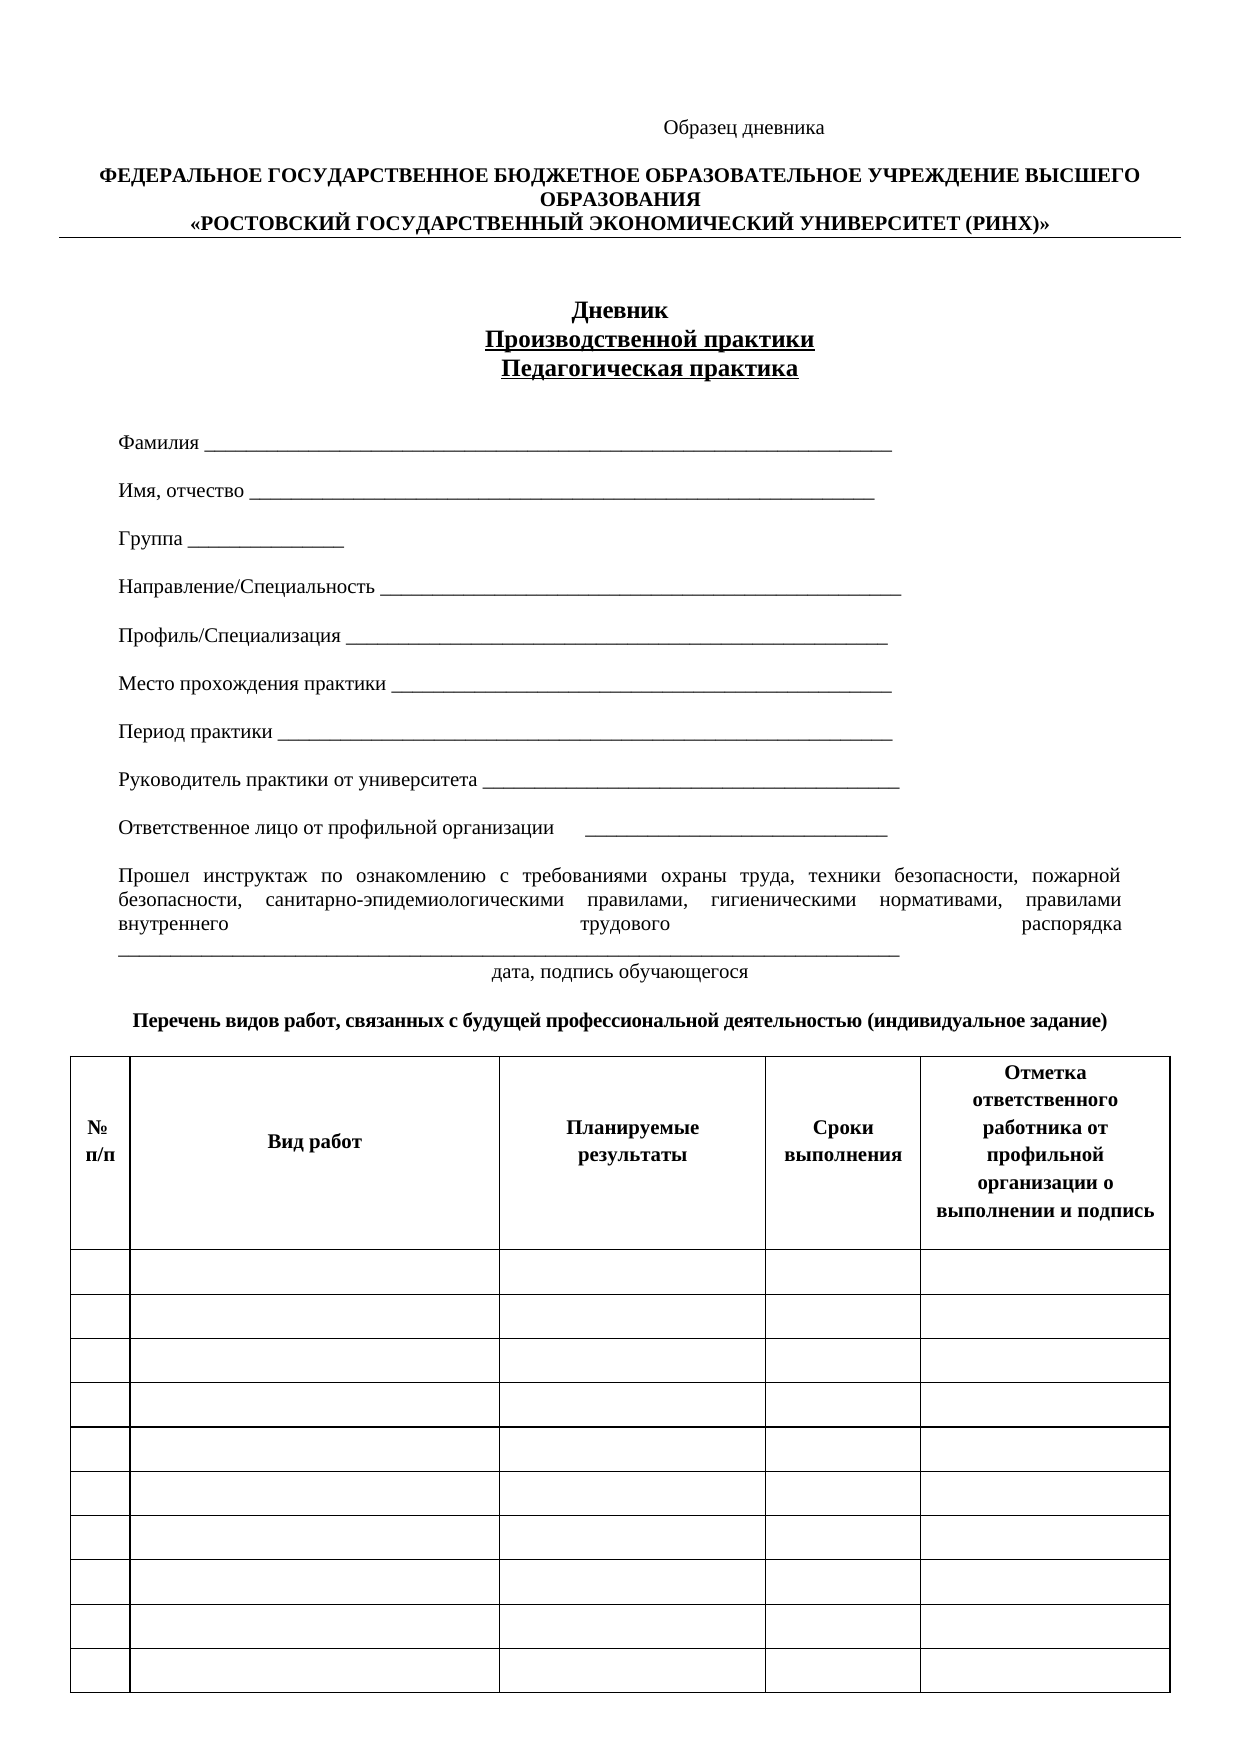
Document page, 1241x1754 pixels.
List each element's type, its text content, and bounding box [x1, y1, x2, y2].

table_cell [500, 1516, 765, 1559]
table_cell [766, 1250, 920, 1293]
table_cell [921, 1605, 1169, 1648]
text Группа _______________ [118, 526, 1122, 550]
table_cell [921, 1472, 1169, 1515]
table_header № п/п [71, 1057, 129, 1249]
text Место прохождения практики ________________________________________________ [118, 671, 1122, 695]
text Педагогическая практика [118, 353, 1181, 382]
text Руководитель практики от университета ________________________________________ [118, 767, 1122, 791]
table_cell [131, 1605, 499, 1648]
table_header Планируемые результаты [500, 1057, 765, 1249]
table_cell [766, 1605, 920, 1648]
table_cell [71, 1339, 129, 1382]
table_cell [131, 1472, 499, 1515]
table_cell [500, 1472, 765, 1515]
table_cell [766, 1649, 920, 1692]
table_cell [766, 1295, 920, 1338]
table_cell [131, 1516, 499, 1559]
table_cell [500, 1250, 765, 1293]
table_cell [500, 1428, 765, 1471]
table_cell [500, 1295, 765, 1338]
table_cell [71, 1472, 129, 1515]
table_cell [921, 1339, 1169, 1382]
text Фамилия __________________________________________________________________ [118, 430, 1122, 454]
table_cell [921, 1250, 1169, 1293]
table_cell [500, 1339, 765, 1382]
table_cell [766, 1339, 920, 1382]
table_cell [71, 1649, 129, 1692]
table_cell [921, 1428, 1169, 1471]
text Производственной практики [118, 324, 1181, 353]
text дата, подпись обучающегося [118, 959, 1122, 983]
table_cell [921, 1295, 1169, 1338]
text Образец дневника [59, 115, 1181, 139]
table_cell [500, 1605, 765, 1648]
text Профиль/Специализация ____________________________________________________ [118, 622, 1122, 647]
table_header Сроки выполнения [766, 1057, 920, 1249]
table_cell [71, 1295, 129, 1338]
table_cell [131, 1250, 499, 1293]
text Направление/Специальность __________________________________________________ [118, 574, 1122, 598]
table_cell [71, 1560, 129, 1603]
table_cell [71, 1428, 129, 1471]
text Имя, отчество ____________________________________________________________ [118, 478, 1122, 502]
table_cell [131, 1295, 499, 1338]
table_cell [766, 1428, 920, 1471]
text ФЕДЕРАЛЬНОЕ ГОСУДАРСТВЕННОЕ БЮДЖЕТНОЕ ОБРАЗОВАТЕЛЬНОЕ УЧРЕЖДЕНИЕ ВЫСШЕГО ОБРАЗОВАНИЯ [59, 163, 1181, 211]
table_cell [921, 1649, 1169, 1692]
text «РОСТОВСКИЙ ГОСУДАРСТВЕННЫЙ ЭКОНОМИЧЕСКИЙ УНИВЕРСИТЕТ (РИНХ)» [59, 211, 1181, 237]
text Период практики ___________________________________________________________ [118, 719, 1122, 743]
text Перечень видов работ, связанных с будущей профессиональной деятельностью (индивидуальное задание) [59, 1007, 1181, 1032]
table_cell [131, 1428, 499, 1471]
table_cell [71, 1605, 129, 1648]
table_cell [131, 1383, 499, 1426]
table_cell [71, 1516, 129, 1559]
table_cell [766, 1383, 920, 1426]
text Ответственное лицо от профильной организации _____________________________ [118, 815, 1122, 839]
table_header Отметка ответственного работника от профильной организации о выполнении и подпись [921, 1057, 1169, 1249]
table_cell [500, 1649, 765, 1692]
table_cell [131, 1649, 499, 1692]
table_cell [921, 1516, 1169, 1559]
table_cell [766, 1560, 920, 1603]
table_cell [921, 1560, 1169, 1603]
table_header Вид работ [131, 1057, 499, 1249]
table_cell [500, 1560, 765, 1603]
table_cell [131, 1339, 499, 1382]
table_cell [71, 1383, 129, 1426]
table_cell [71, 1250, 129, 1293]
text Прошел инструктаж по ознакомлению с требованиями охраны труда, техники безопасности, пожарной безопасности, санитарно-эпидемиологическими правилами, гигиеническими нормативами, правилами внутреннего трудового распорядка ___________________________________________________________________________ [118, 863, 1122, 959]
text Дневник [59, 296, 1181, 324]
table_cell [131, 1560, 499, 1603]
table_cell [921, 1383, 1169, 1426]
table_cell [766, 1472, 920, 1515]
table_cell [500, 1383, 765, 1426]
table_cell [766, 1516, 920, 1559]
